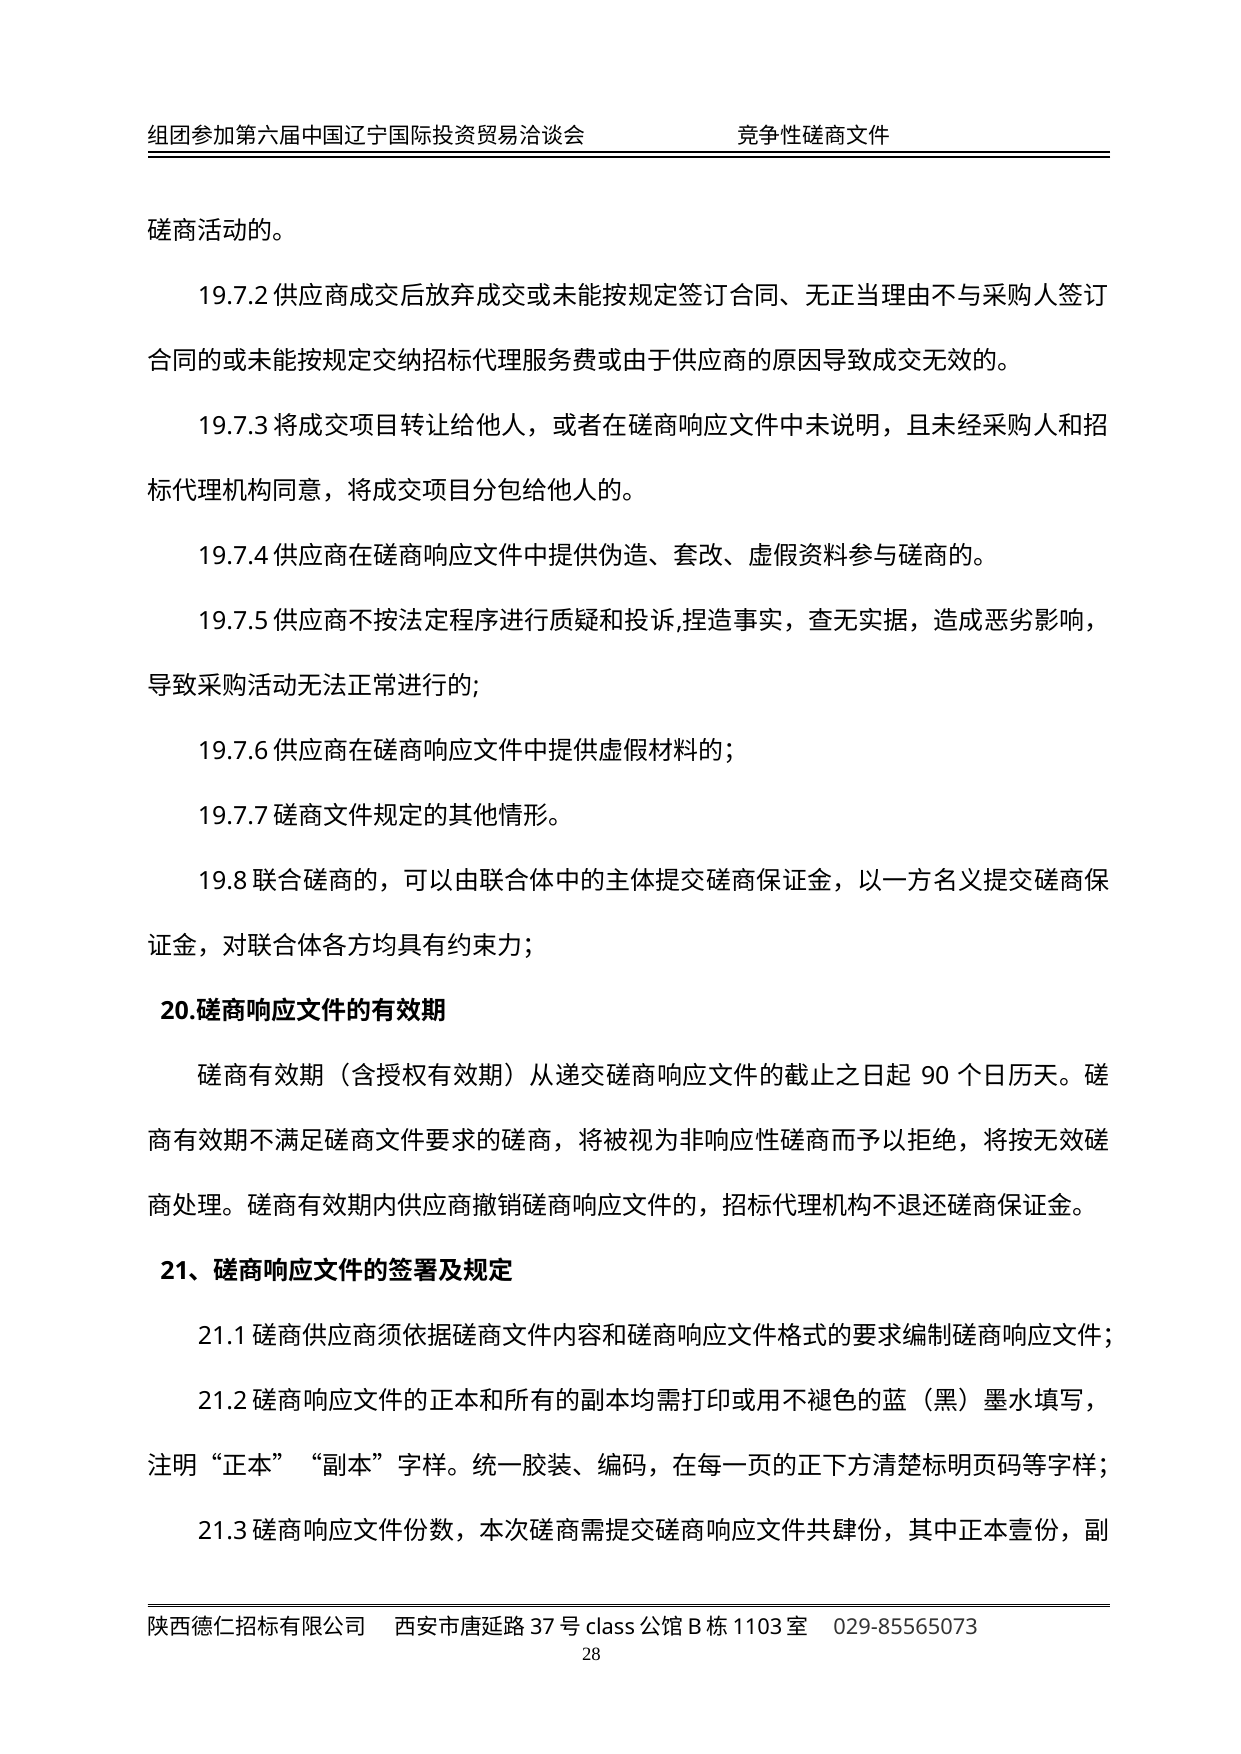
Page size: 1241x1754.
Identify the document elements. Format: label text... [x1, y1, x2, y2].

text 19.8联合磋商的，可以由联合体中的主体提交磋商保证金，以一方名义提交磋商保证金，对联合体各方均具有约束力； [148, 846, 1110, 976]
text 19.7.4供应商在磋商响应文件中提供伪造、套改、虚假资料参与磋商的。 [148, 521, 1110, 586]
text 19.7.6供应商在磋商响应文件中提供虚假材料的； [148, 716, 1110, 781]
text 磋商有效期（含授权有效期）从递交磋商响应文件的截止之日起 90 个日历天。磋商有效期不满足磋商文件要求的磋商，将被视为非响应性磋商而予以拒绝，将按无效磋商处理。磋商有效期内供应商撤销磋商响应文件的，招标代理机构不退还磋商保证金。 [148, 1041, 1110, 1236]
text 21、磋商响应文件的签署及规定 [148, 1236, 1110, 1301]
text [148, 1496, 1110, 1561]
text 19.7.5供应商不按法定程序进行质疑和投诉,捏造事实，查无实据，造成恶劣影响，导致采购活动无法正常进行的; [148, 586, 1110, 716]
text 20.磋商响应文件的有效期 [148, 976, 1110, 1041]
text 19.7.2供应商成交后放弃成交或未能按规定签订合同、无正当理由不与采购人签订合同的或未能按规定交纳招标代理服务费或由于供应商的原因导致成交无效的。 [148, 261, 1110, 391]
text 19.7.3将成交项目转让给他人，或者在磋商响应文件中未说明，且未经采购人和招标代理机构同意，将成交项目分包给他人的。 [148, 391, 1110, 521]
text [148, 196, 1110, 261]
text 19.7.7磋商文件规定的其他情形。 [148, 781, 1110, 846]
text 21.2磋商响应文件的正本和所有的副本均需打印或用不褪色的蓝（黑）墨水填写，注明“正本”“副本”字样。统一胶装、编码，在每一页的正下方清楚标明页码等字样； [148, 1366, 1110, 1496]
text 21.1磋商供应商须依据磋商文件内容和磋商响应文件格式的要求编制磋商响应文件； [148, 1301, 1110, 1366]
